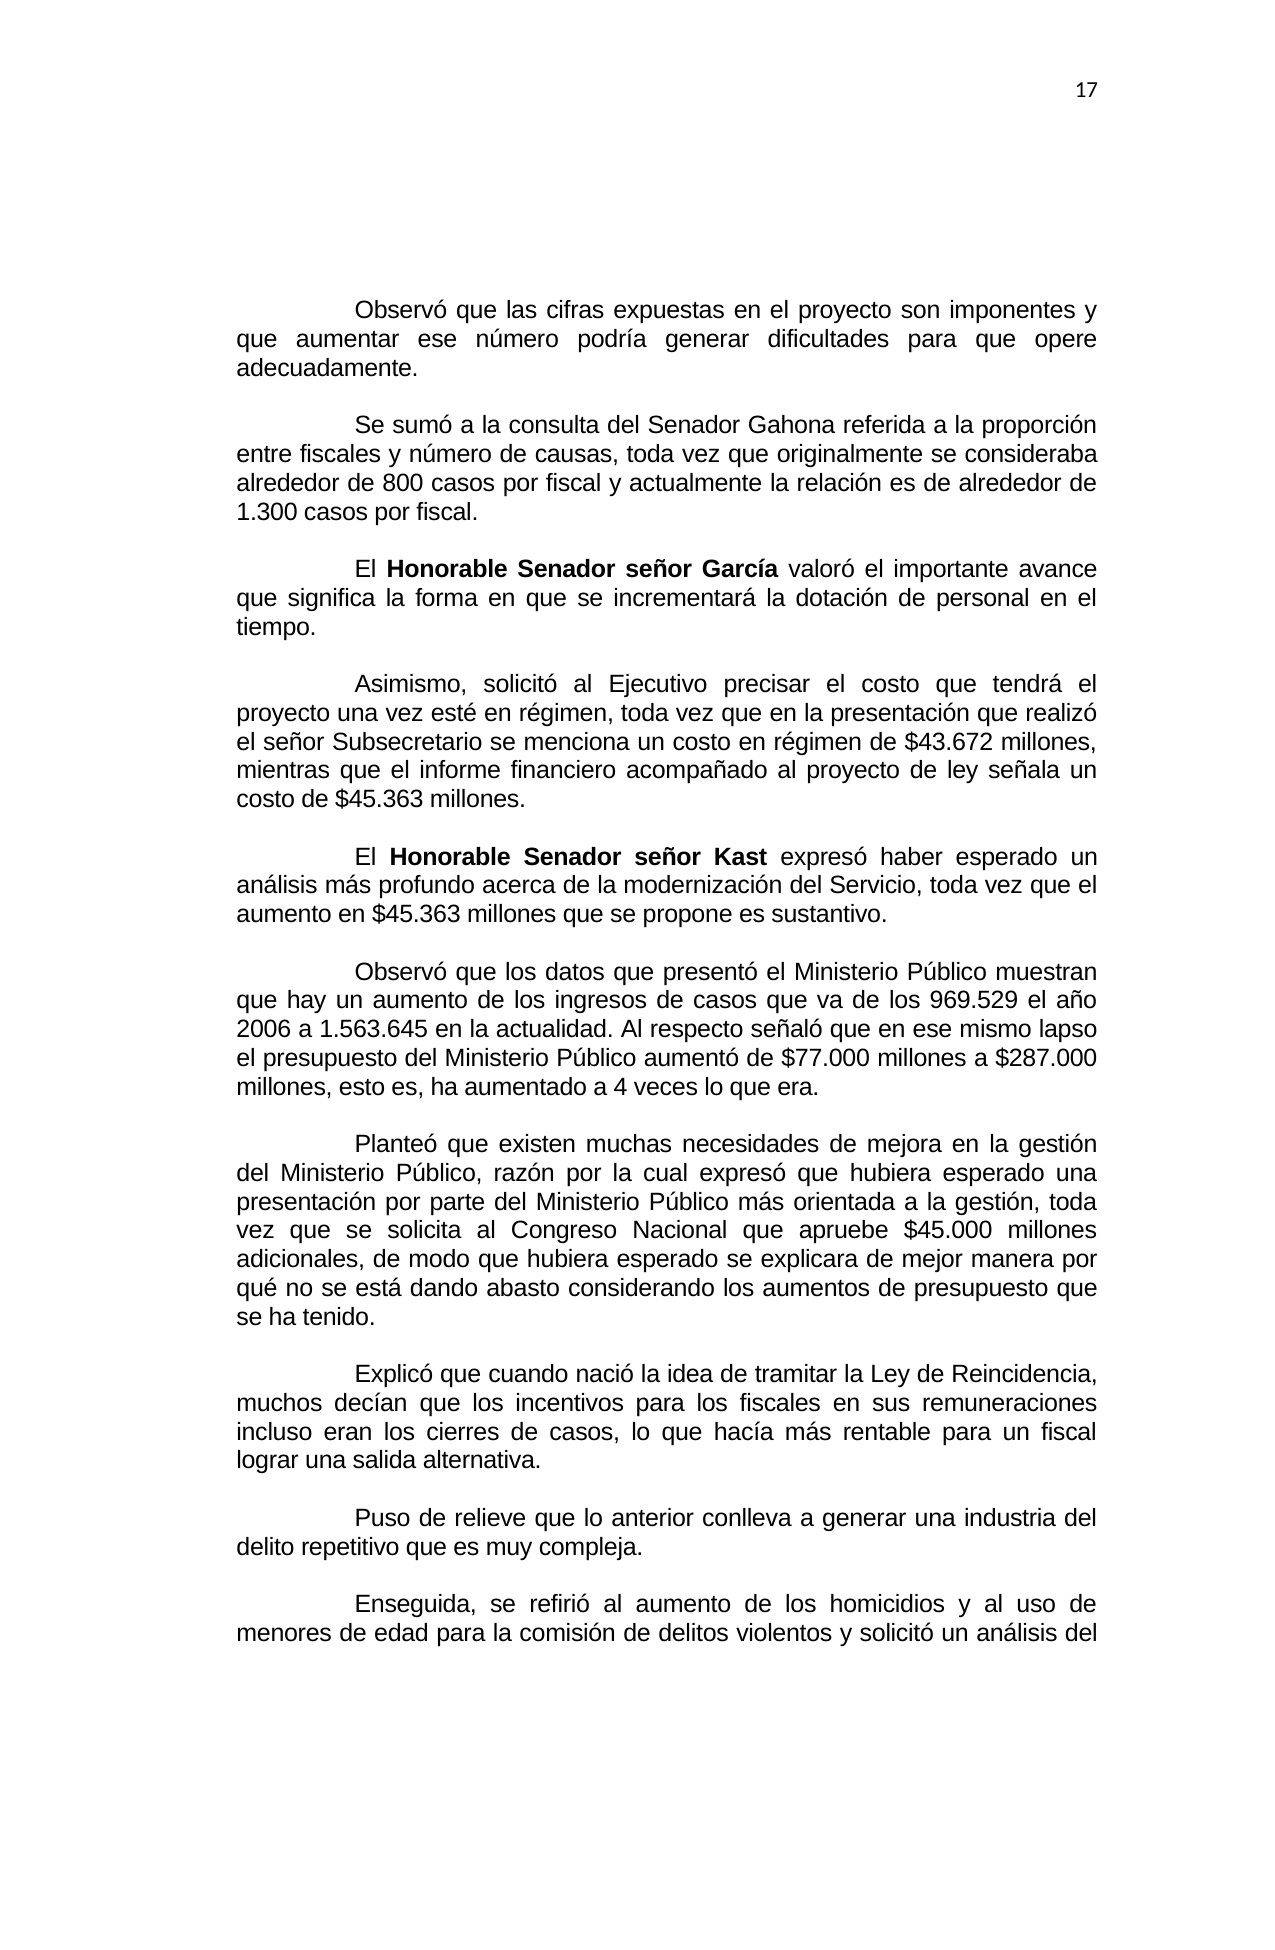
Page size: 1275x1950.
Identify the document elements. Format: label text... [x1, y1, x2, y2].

text Asimismo, solicitó al Ejecutivo precisar el costo que tendrá el proyecto una vez esté en régimen, toda vez que en la presentación que realizó el señor Subsecretario se menciona un costo en régimen de $43.672 millones, mientras que el informe financiero acompañado al proyecto de ley señala un costo de $45.363 millones. [236, 669, 1098, 813]
text Planteó que existen muchas necesidades de mejora en la gestión del Ministerio Público, razón por la cual expresó que hubiera esperado una presentación por parte del Ministerio Público más orientada a la gestión, toda vez que se solicita al Congreso Nacional que apruebe $45.000 millones adicionales, de modo que hubiera esperado se explicara de mejor manera por qué no se está dando abasto considerando los aumentos de presupuesto que se ha tenido. [236, 1129, 1098, 1330]
text Puso de relieve que lo anterior conlleva a generar una industria del delito repetitivo que es muy compleja. [236, 1503, 1098, 1560]
text Observó que los datos que presentó el Ministerio Público muestran que hay un aumento de los ingresos de casos que va de los 969.529 el año 2006 a 1.563.645 en la actualidad. Al respecto señaló que en ese mismo lapso el presupuesto del Ministerio Público aumentó de $77.000 millones a $287.000 millones, esto es, ha aumentado a 4 veces lo que era. [236, 957, 1098, 1100]
text Explicó que cuando nació la idea de tramitar la Ley de Reincidencia, muchos decían que los incentivos para los fiscales en sus remuneraciones incluso eran los cierres de casos, lo que hacía más rentable para un fiscal lograr una salida alternativa. [236, 1359, 1098, 1474]
text Observó que las cifras expuestas en el proyecto son imponentes y que aumentar ese número podría generar dificultades para que opere adecuadamente. [236, 295, 1098, 382]
text Se sumó a la consulta del Senador Gahona referida a la proporción entre fiscales y número de causas, toda vez que originalmente se consideraba alrededor de 800 casos por fiscal y actualmente la relación es de alrededor de 1.300 casos por fiscal. [236, 410, 1098, 525]
text El Honorable Senador señor García valoró el importante avance que significa la forma en que se incrementará la dotación de personal en el tiempo. [236, 554, 1098, 640]
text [236, 1589, 1098, 1647]
text El Honorable Senador señor Kast expresó haber esperado un análisis más profundo acerca de la modernización del Servicio, toda vez que el aumento en $45.363 millones que se propone es sustantivo. [236, 842, 1098, 928]
